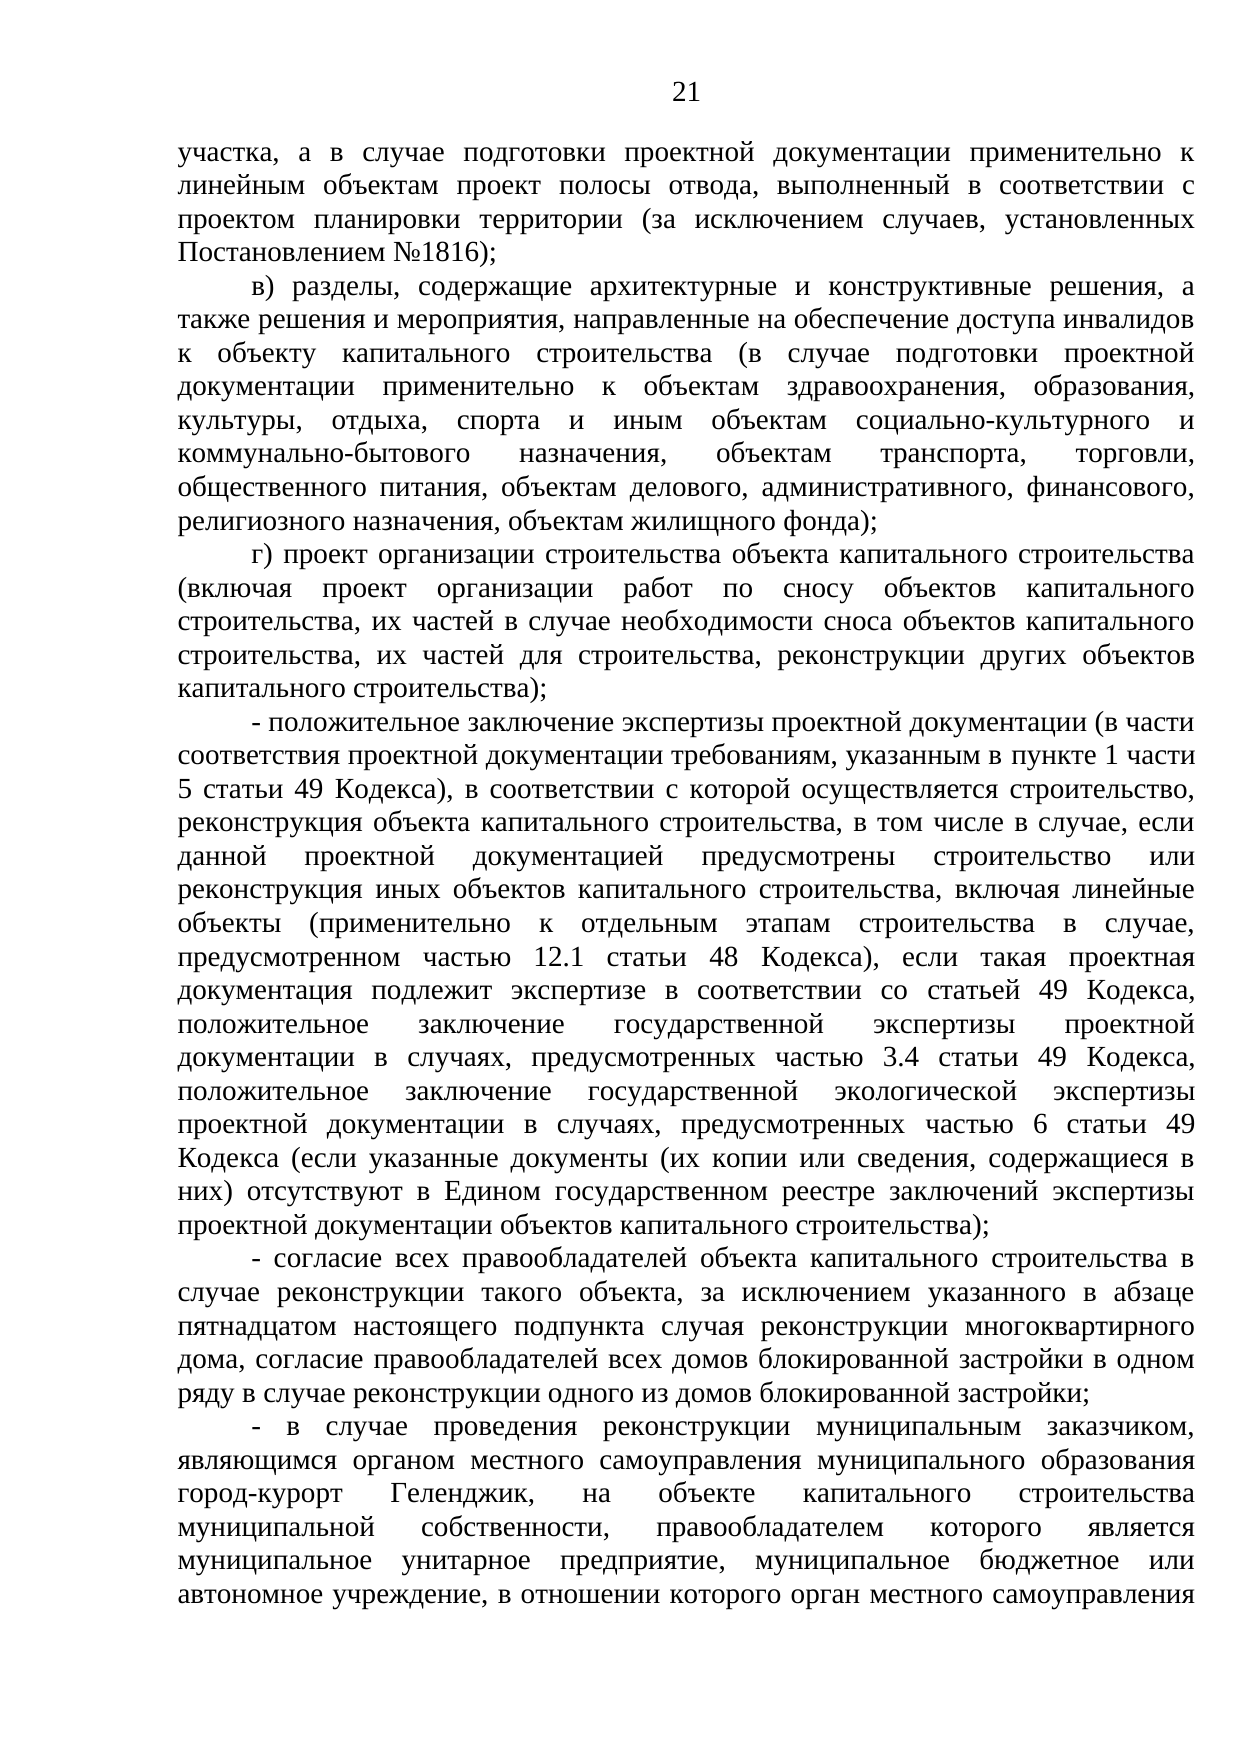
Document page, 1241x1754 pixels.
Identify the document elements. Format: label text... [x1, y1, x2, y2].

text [177, 1408, 1196, 1609]
text - положительное заключение экспертизы проектной документации (в части соответствия проектной документации требованиям, указанным в пункте 1 части 5 статьи 49 Кодекса), в соответствии с которой осуществляется строительство, реконструкция объекта капитального строительства, в том числе в случае, если данной проектной документацией предусмотрены строительство или реконструкция иных объектов капитального строительства, включая линейные объекты (применительно к отдельным этапам строительства в случае, предусмотренном частью 12.1 статьи 48 Кодекса), если такая проектная документация подлежит экспертизе в соответствии со статьей 49 Кодекса, положительное заключение государственной экспертизы проектной документации в случаях, предусмотренных частью 3.4 статьи 49 Кодекса, положительное заключение государственной экологической экспертизы проектной документации в случаях, предусмотренных частью 6 статьи 49 Кодекса (если указанные документы (их копии или сведения, содержащиеся в них) отсутствуют в Едином государственном реестре заключений экспертизы проектной документации объектов капитального строительства); [177, 704, 1196, 1241]
text - согласие всех правообладателей объекта капитального строительства в случае реконструкции такого объекта, за исключением указанного в абзаце пятнадцатом настоящего подпункта случая реконструкции многоквартирного дома, согласие правообладателей всех домов блокированной застройки в одном ряду в случае реконструкции одного из домов блокированной застройки; [177, 1241, 1196, 1408]
text в) разделы, содержащие архитектурные и конструктивные решения, а также решения и мероприятия, направленные на обеспечение доступа инвалидов к объекту капитального строительства (в случае подготовки проектной документации применительно к объектам здравоохранения, образования, культуры, отдыха, спорта и иным объектам социально-культурного и коммунально-бытового назначения, объектам транспорта, торговли, общественного питания, объектам делового, административного, финансового, религиозного назначения, объектам жилищного фонда); [177, 268, 1196, 536]
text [177, 134, 1196, 268]
text г) проект организации строительства объекта капитального строительства (включая проект организации работ по сносу объектов капитального строительства, их частей в случае необходимости сноса объектов капитального строительства, их частей для строительства, реконструкции других объектов капитального строительства); [177, 536, 1196, 704]
